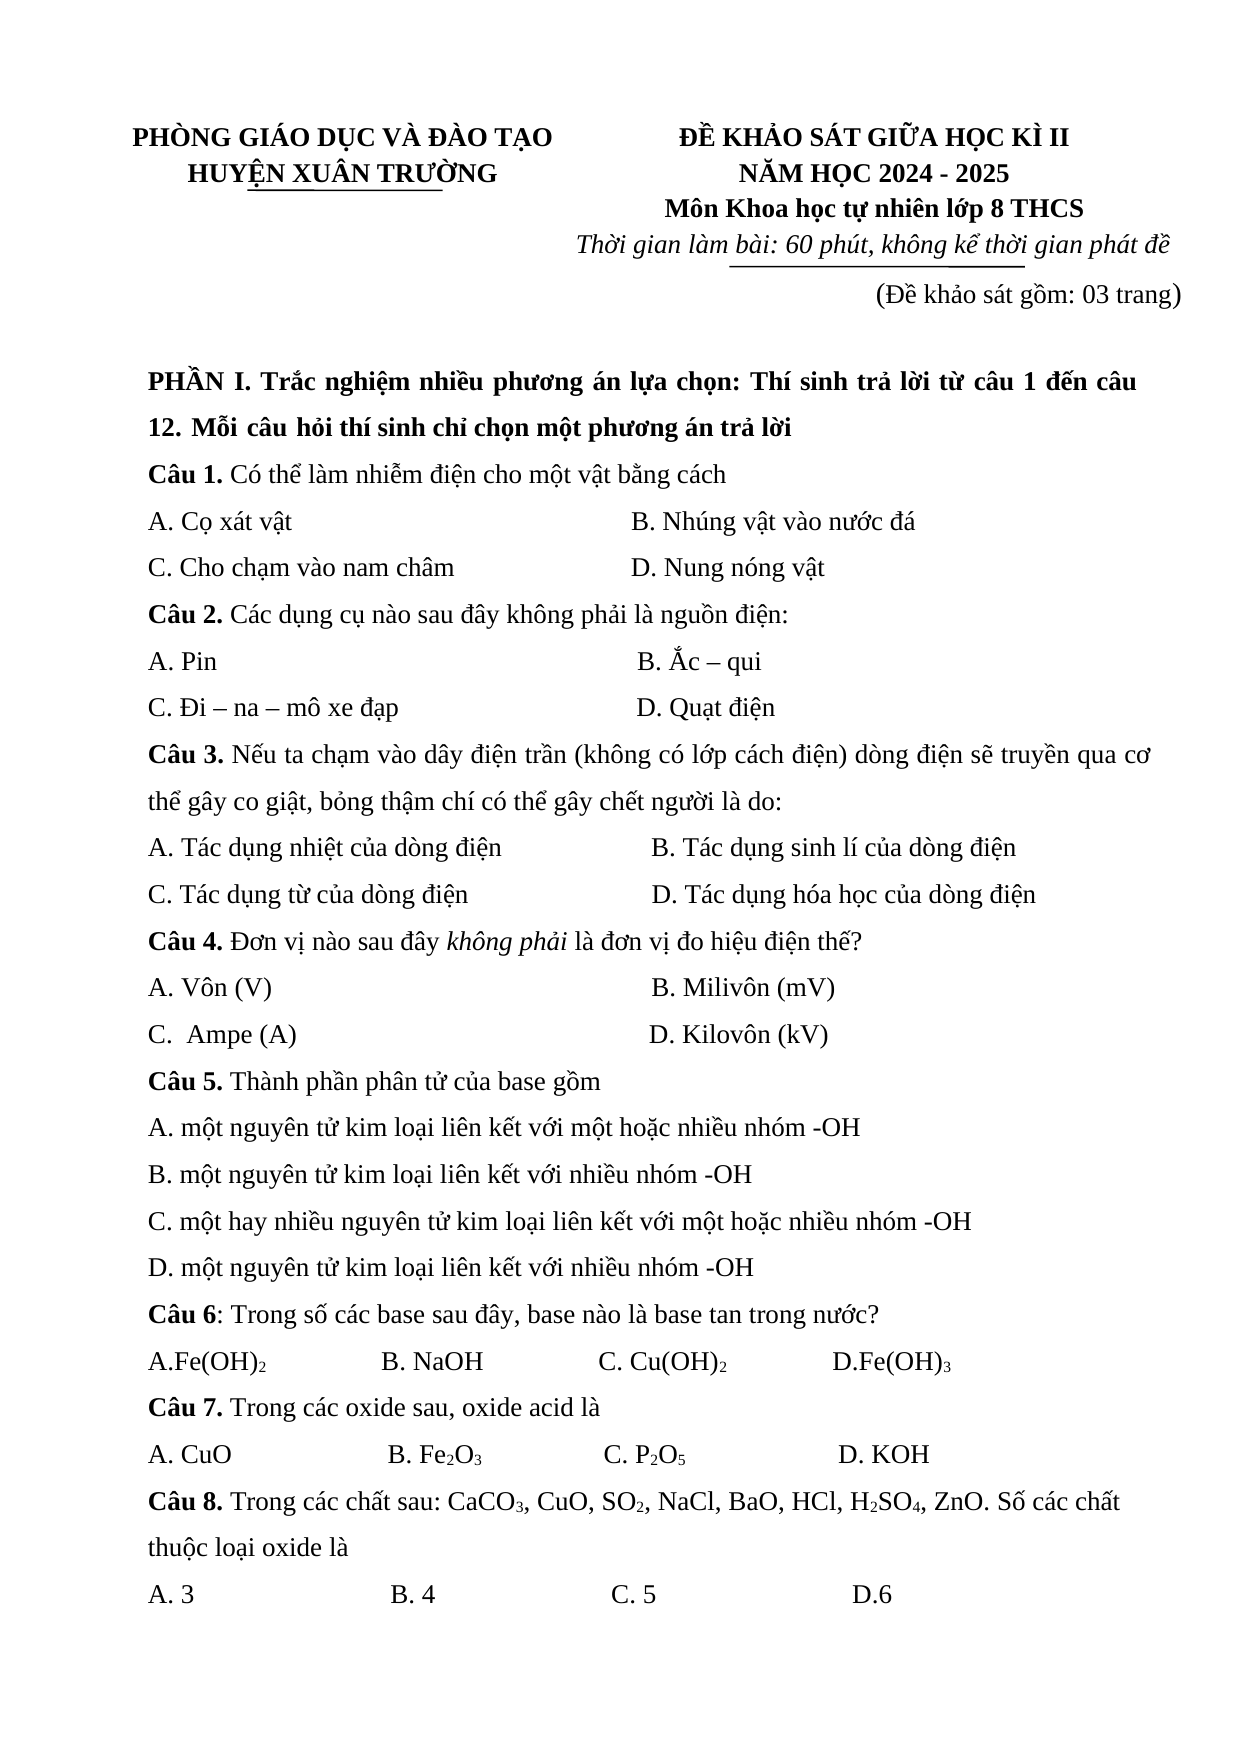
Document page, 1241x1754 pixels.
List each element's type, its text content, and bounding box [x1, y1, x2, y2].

text Câu 6: Trong số các base sau đây, base nào là base tan trong nước? A.Fe(OH)2 B. NaOH C. Cu(OH)2 D.Fe(OH)3 [148, 1298, 1152, 1376]
text A. Tác dụng nhiệt của dòng điện B. Tác dụng sinh lí của dòng điện [148, 831, 1152, 862]
text Câu 5. Thành phần phân tử của base gồm [148, 1064, 1152, 1096]
text C. Ampe (A) D. Kilovôn (kV) [148, 1018, 1152, 1049]
text A. CuO B. Fe2O3 C. P2O5 D. KOH Câu 8. Trong các chất sau: CaCO3, CuO, SO2, NaCl, BaO, HCl, H2SO4, ZnO. Số các chất thuộc loại oxide là [148, 1438, 1152, 1562]
text D. một nguyên tử kim loại liên kết với nhiều nhóm -OH [148, 1251, 1152, 1282]
table_header PHÒNG GIÁO DỤC VÀ ĐÀO TẠO HUYỆN XUÂN TRƯỜNG [121, 118, 564, 318]
text A. Pin B. Ắc – qui [148, 644, 1152, 676]
text Câu 1. Có thể làm nhiễm điện cho một vật bằng cách [148, 458, 1152, 489]
text PHẦN I. Trắc nghiệm nhiều phương án lựa chọn: Thí sinh trả lời từ câu 1 đến câu 12. Mỗi câu hỏi thí sinh chỉ chọn một phương án trả lời [148, 364, 1152, 442]
text Câu 2. Các dụng cụ nào sau đây không phải là nguồn điện: [148, 598, 1152, 629]
text A. Vôn (V) B. Milivôn (mV) [148, 971, 1152, 1002]
text A. 3 B. 4 C. 5 D.6 [148, 1578, 1152, 1609]
text C. Tác dụng từ của dòng điện D. Tác dụng hóa học của dòng điện [148, 878, 1152, 909]
text Câu 3. Nếu ta chạm vào dây điện trần (không có lớp cách điện) dòng điện sẽ truyền qua cơ thể gây co giật, bỏng thậm chí có thể gây chết người là do: [148, 738, 1152, 816]
text B. một nguyên tử kim loại liên kết với nhiều nhóm -OH [148, 1158, 1152, 1189]
text Câu 4. Đơn vị nào sau đây không phải là đơn vị đo hiệu điện thế? [148, 924, 1152, 956]
text Câu 7. Trong các oxide sau, oxide acid là [148, 1391, 1152, 1422]
text C. Đi – na – mô xe đạp D. Quạt điện [148, 691, 1152, 722]
text A. một nguyên tử kim loại liên kết với một hoặc nhiều nhóm -OH [148, 1111, 1152, 1142]
text A. Cọ xát vật B. Nhúng vật vào nước đá [148, 504, 1152, 536]
text C. Cho chạm vào nam châm D. Nung nóng vật [148, 551, 1152, 582]
table_header ĐỀ KHẢO SÁT GIỮA HỌC KÌ II NĂM HỌC 2024 - 2025 Môn Khoa học tự nhiên lớp 8 THCS Thời gian làm bài: 60 phút, không kể thời gian phát đề (Đề khảo sát gồm: 03 trang) [564, 118, 1184, 318]
text C. một hay nhiều nguyên tử kim loại liên kết với một hoặc nhiều nhóm -OH [148, 1204, 1152, 1236]
